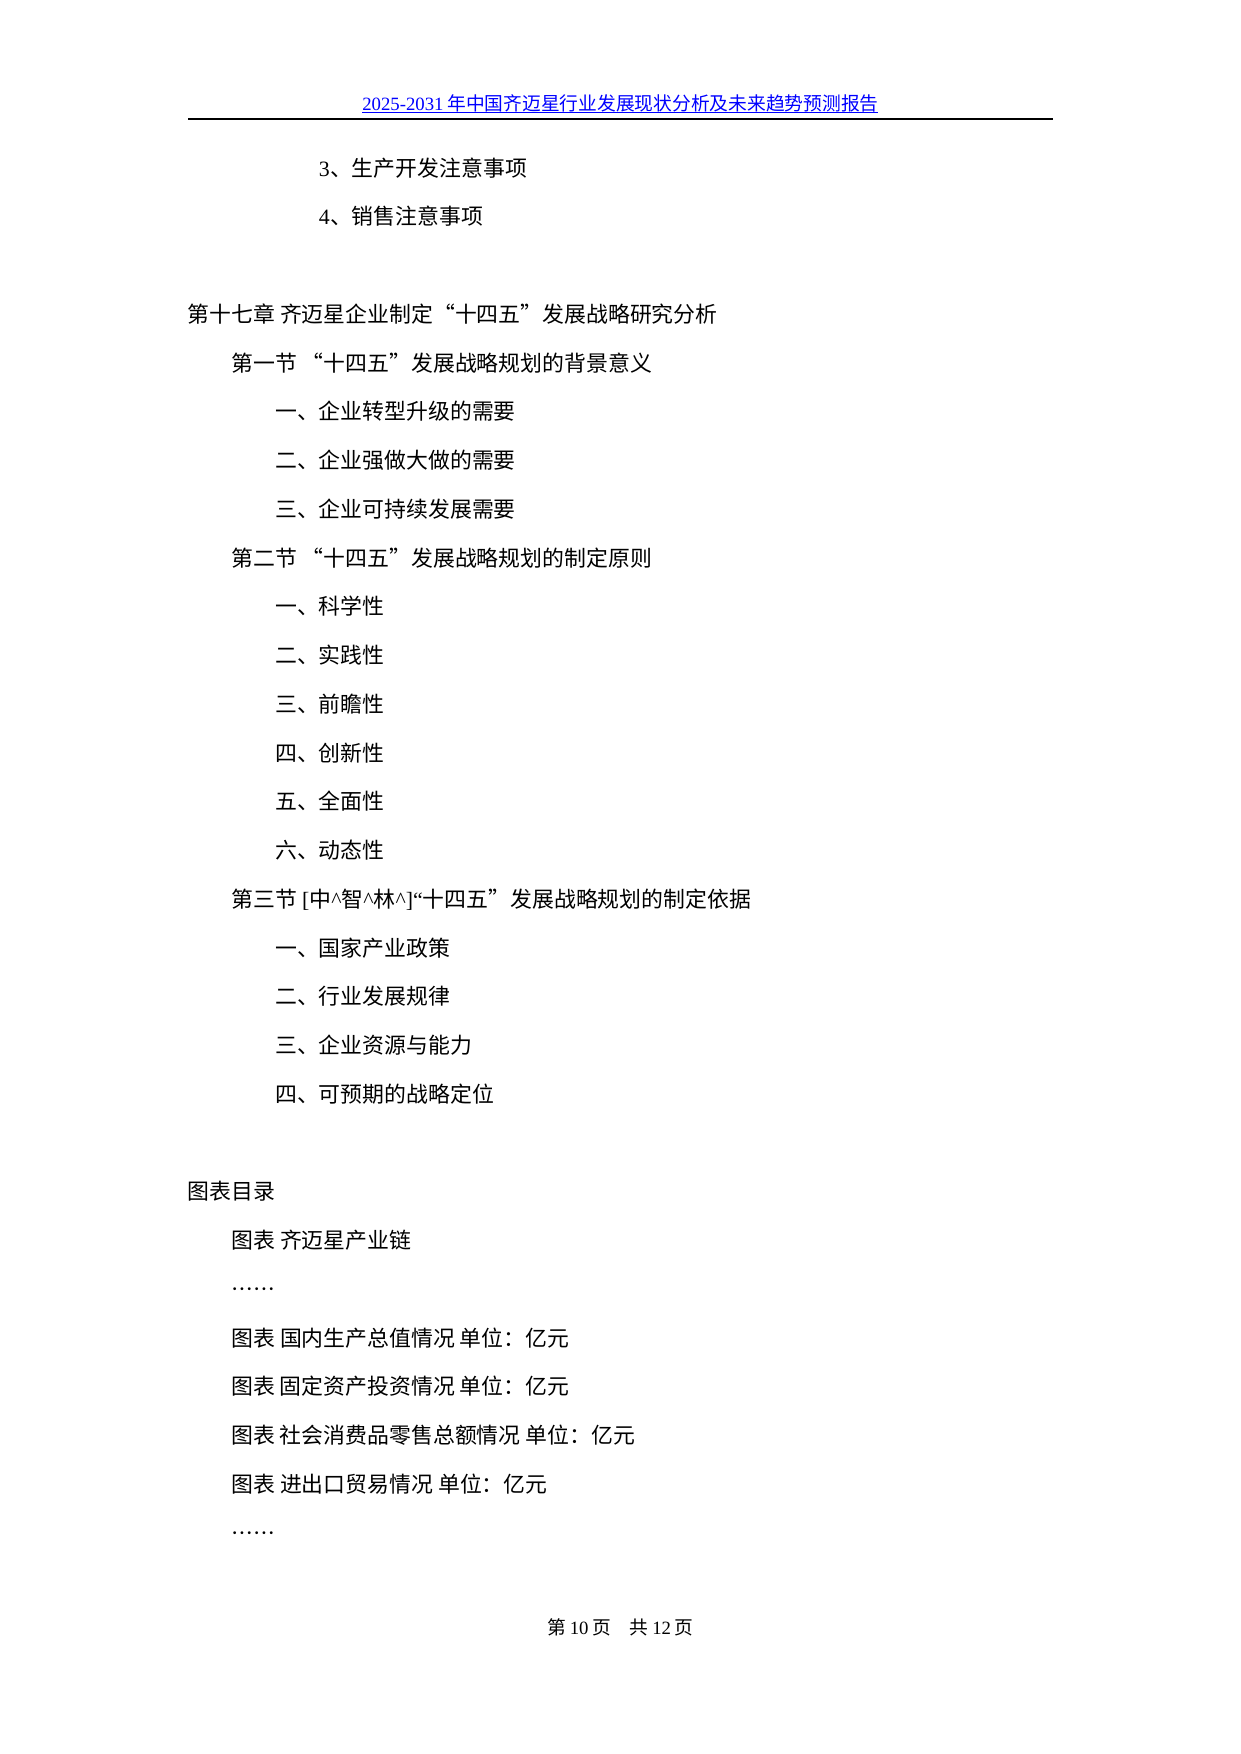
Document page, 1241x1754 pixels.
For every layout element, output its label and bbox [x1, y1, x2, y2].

text [187, 150, 1053, 1548]
